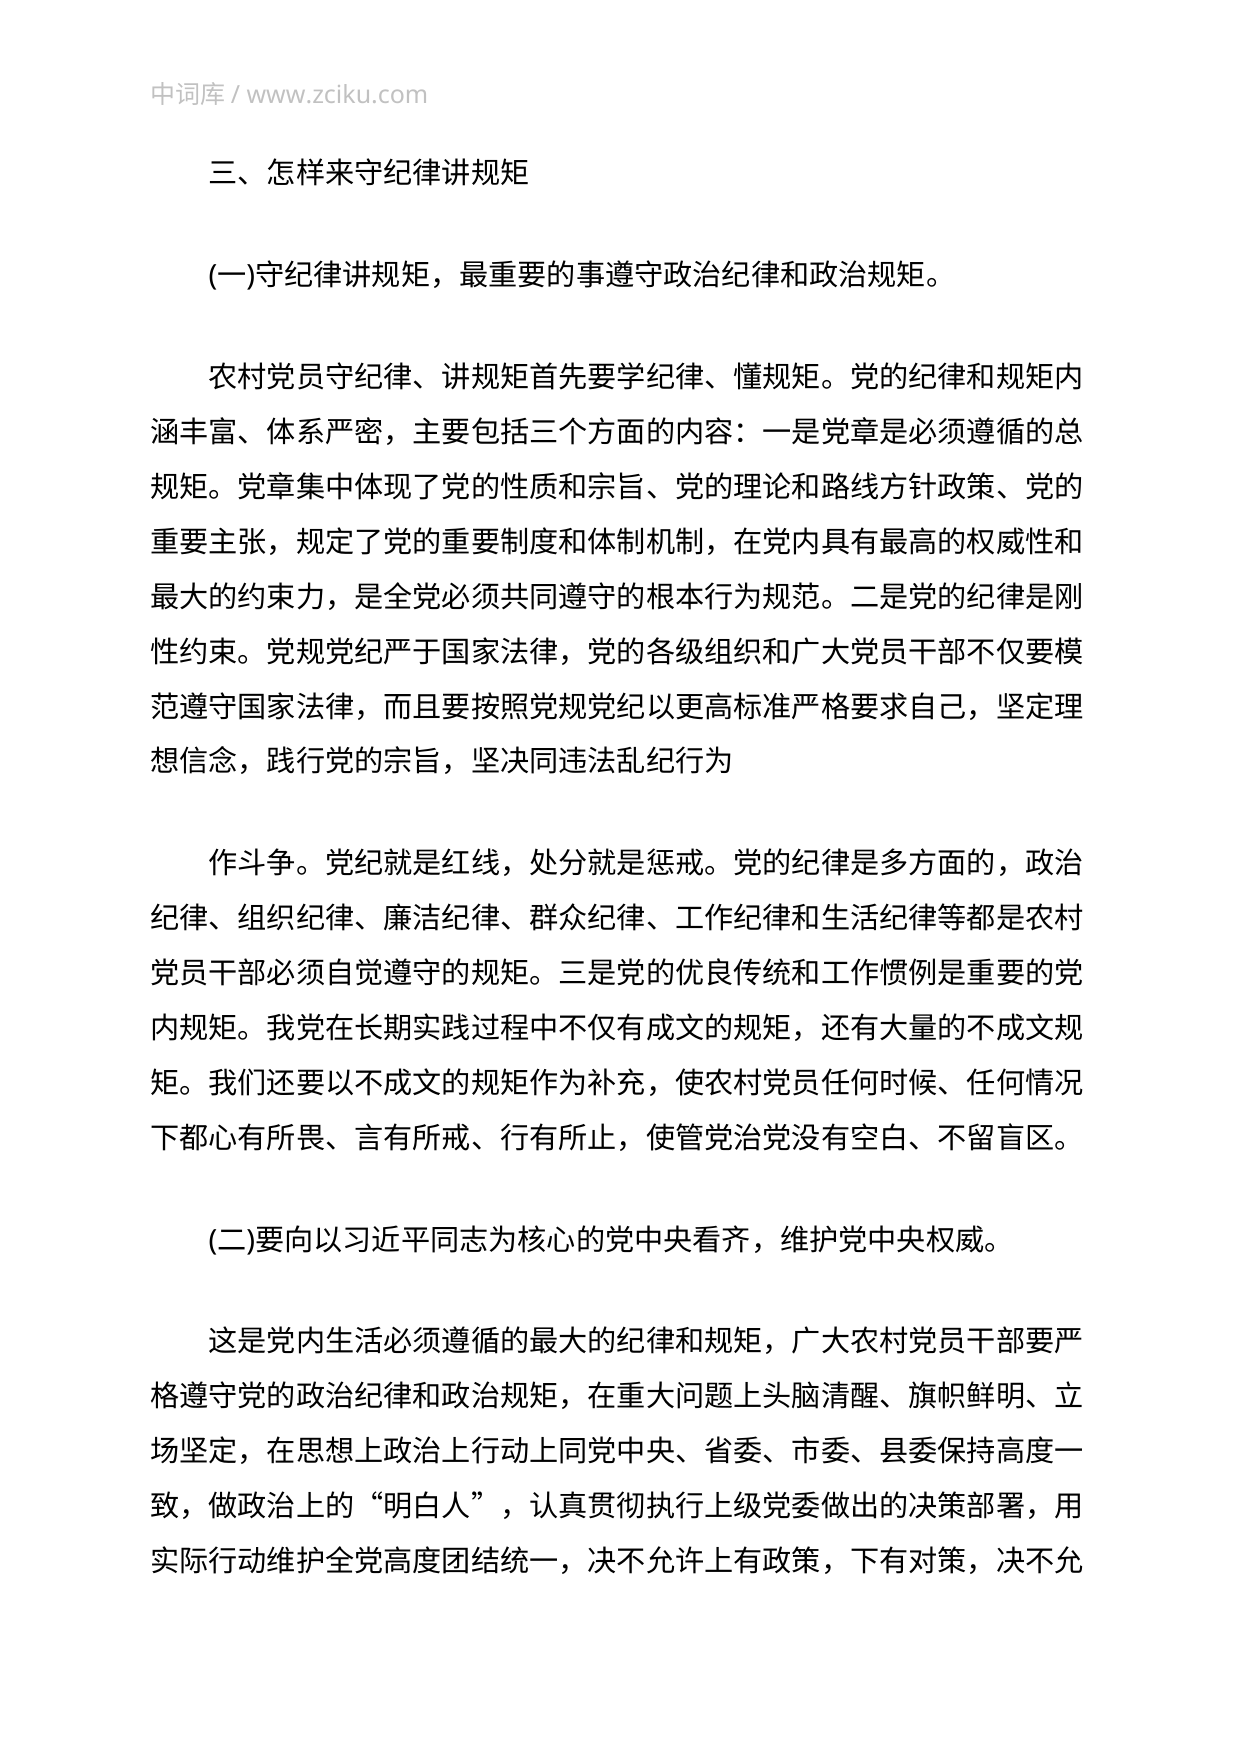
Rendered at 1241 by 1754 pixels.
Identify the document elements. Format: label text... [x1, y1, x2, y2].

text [150, 1318, 1090, 1580]
text 作斗争。党纪就是红线，处分就是惩戒。党的纪律是多方面的，政治纪律、组织纪律、廉洁纪律、群众纪律、工作纪律和生活纪律等都是农村党员干部必须自觉遵守的规矩。三是党的优良传统和工作惯例是重要的党内规矩。我党在长期实践过程中不仅有成文的规矩，还有大量的不成文规矩。我们还要以不成文的规矩作为补充，使农村党员任何时候、任何情况下都心有所畏、言有所戒、行有所止，使管党治党没有空白、不留盲区。 [150, 840, 1090, 1157]
text 农村党员守纪律、讲规矩首先要学纪律、懂规矩。党的纪律和规矩内涵丰富、体系严密，主要包括三个方面的内容：一是党章是必须遵循的总规矩。党章集中体现了党的性质和宗旨、党的理论和路线方针政策、党的重要主张，规定了党的重要制度和体制机制，在党内具有最高的权威性和最大的约束力，是全党必须共同遵守的根本行为规范。二是党的纪律是刚性约束。党规党纪严于国家法律，党的各级组织和广大党员干部不仅要模范遵守国家法律，而且要按照党规党纪以更高标准严格要求自己，坚定理想信念，践行党的宗旨，坚决同违法乱纪行为 [150, 354, 1090, 780]
text 三、怎样来守纪律讲规矩 [150, 150, 1090, 192]
text (一)守纪律讲规矩，最重要的事遵守政治纪律和政治规矩。 [150, 252, 1090, 294]
text (二)要向以习近平同志为核心的党中央看齐，维护党中央权威。 [150, 1216, 1090, 1258]
